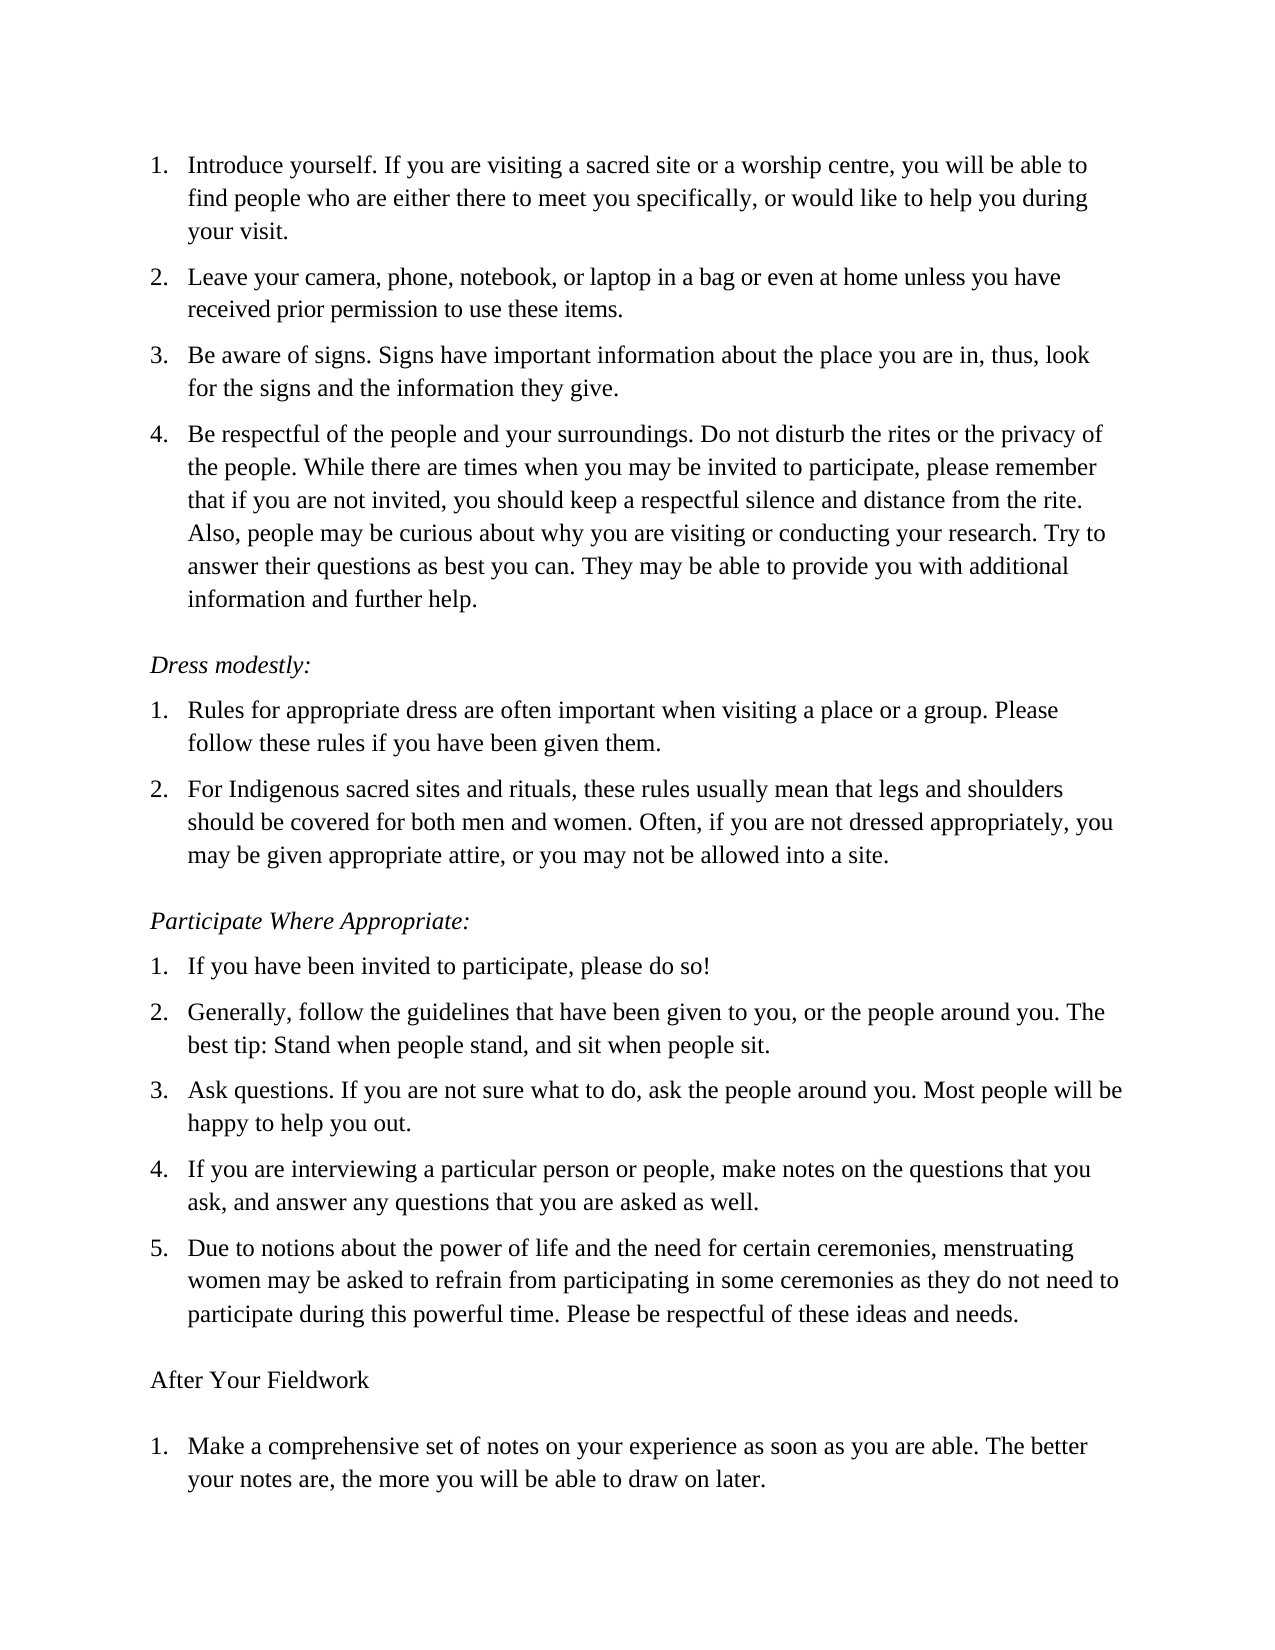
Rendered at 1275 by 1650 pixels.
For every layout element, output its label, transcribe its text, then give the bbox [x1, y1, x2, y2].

list Ask questions. If you are not sure what to do, ask the people around you. Most people will be happy to help you out. [150, 1076, 1125, 1137]
list Generally, follow the guidelines that have been given to you, or the people around you. The best tip: Stand when people stand, and sit when people sit. [150, 997, 1125, 1059]
list Due to notions about the power of life and the need for certain ceremonies, menstruating women may be asked to refrain from participating in some ceremonies as they do not need to participate during this powerful time. Please be respectful of these ideas and needs. [150, 1233, 1125, 1327]
list Be respectful of the people and your surroundings. Do not disturb the rites or the privacy of the people. While there are times when you may be invited to participate, please remember that if you are not invited, you should keep a respectful silence and distance from the rite. Also, people may be curious about why you are visiting or conducting your research. Try to answer their questions as best you can. They may be able to provide you with additional information and further help. [150, 419, 1125, 612]
list Leave your camera, phone, notebook, or laptop in a bag or even at home unless you have received prior permission to use these items. [150, 262, 1125, 323]
list After Your Fieldwork [150, 1365, 1125, 1393]
list For Indigenous sacred sites and rituals, these rules usually mean that legs and shoulders should be covered for both men and women. Often, if you are not dressed appropriately, you may be given appropriate attire, or you may not be allowed into a site. [150, 774, 1125, 869]
list Participate Where Appropriate: [150, 906, 1125, 935]
list Rules for appropriate dress are often important when visiting a place or a group. Please follow these rules if you have been given them. [150, 695, 1125, 757]
list Be aware of signs. Signs have important information about the place you are in, thus, look for the signs and the information they give. [150, 340, 1125, 402]
list If you have been invited to participate, please do so! [150, 951, 1125, 980]
list Make a comprehensive set of notes on your experience as soon as you are able. The better your notes are, the more you will be able to draw on later. [150, 1431, 1125, 1492]
list If you are interviewing a particular person or people, make notes on the questions that you ask, and answer any questions that you are asked as well. [150, 1154, 1125, 1216]
list Introduce yourself. If you are visiting a sacred site or a worship centre, you will be able to find people who are either there to meet you specifically, or would like to help you during your visit. [150, 150, 1125, 245]
list Dress modestly: [150, 650, 1125, 678]
